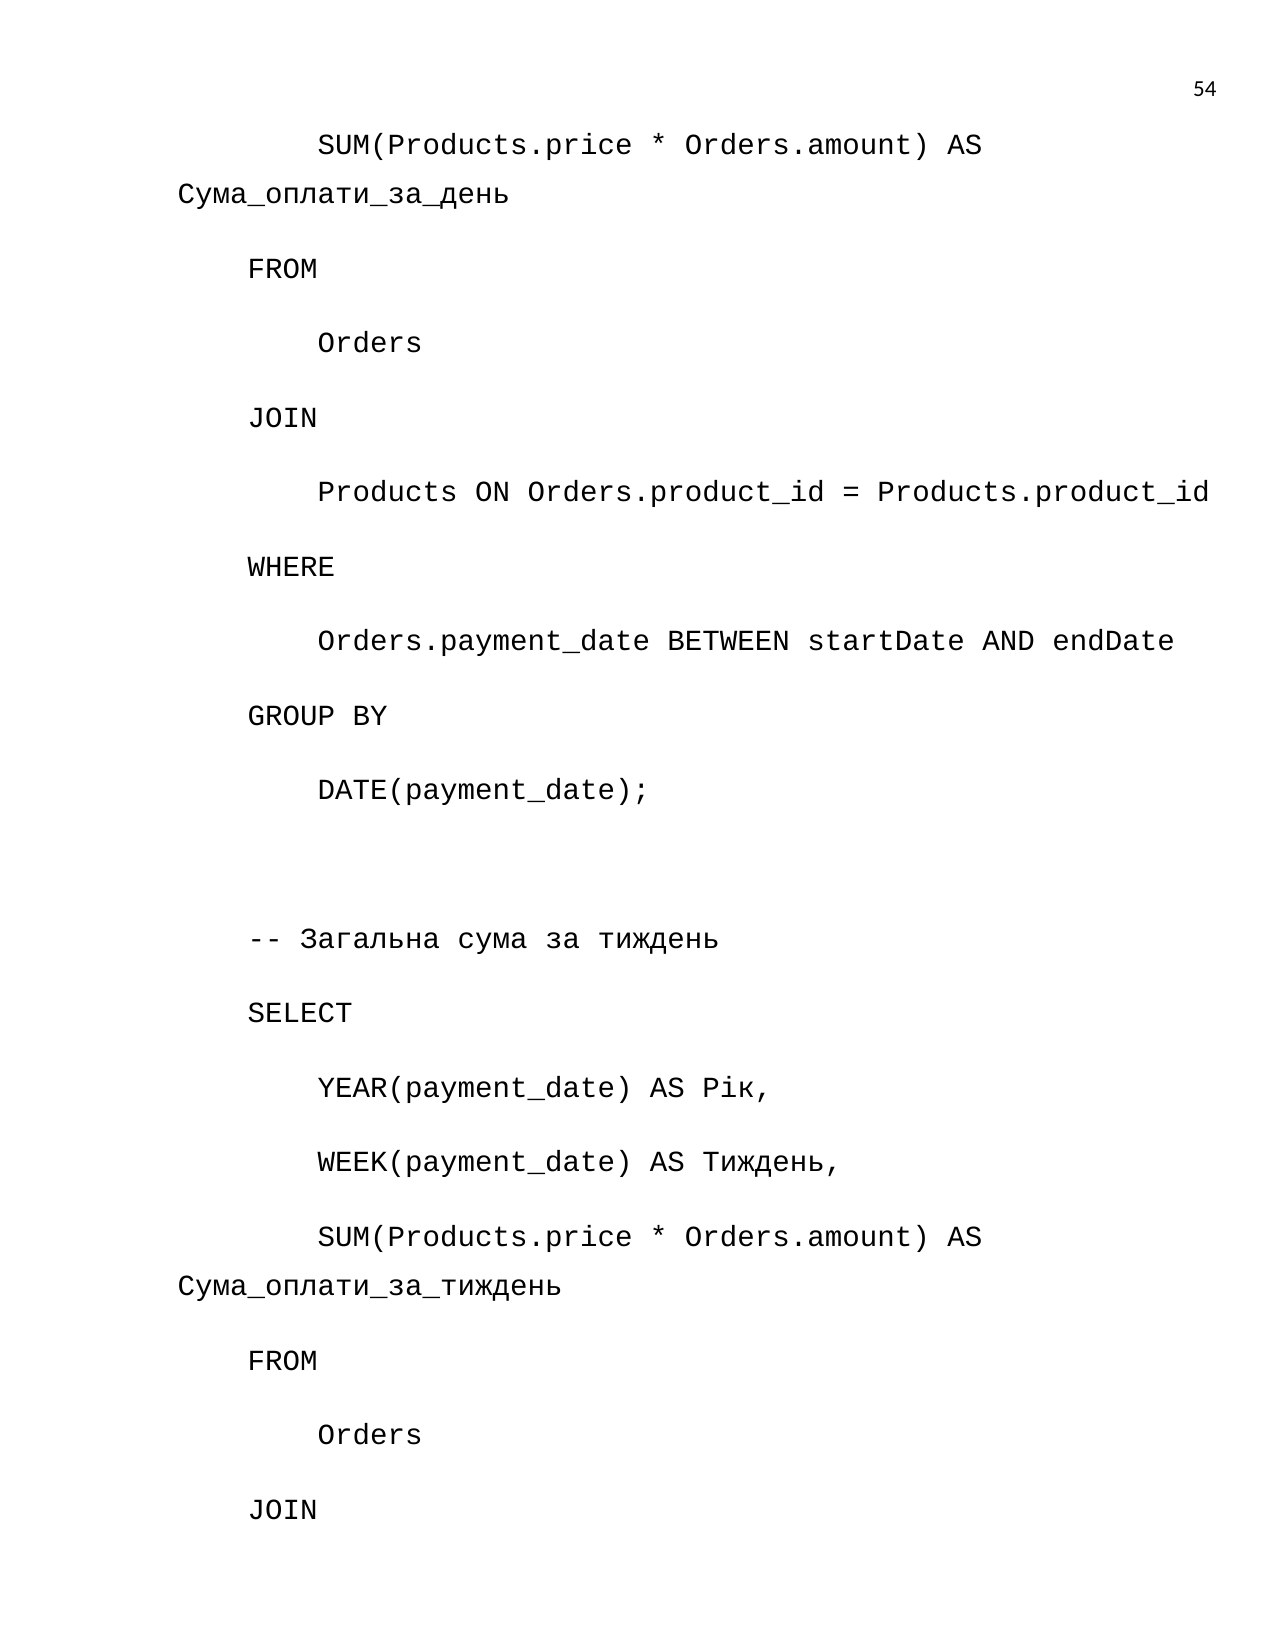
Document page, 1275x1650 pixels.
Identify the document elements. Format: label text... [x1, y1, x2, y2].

text FROM [177, 254, 1216, 287]
text WEEK(payment_date) AS Тиждень, [177, 1148, 1216, 1181]
text WHERE [177, 552, 1216, 585]
text GROUP BY [177, 701, 1216, 734]
text SUM(Products.price * Orders.amount) AS Сума_оплати_за_день [177, 130, 1216, 212]
text Orders [177, 328, 1216, 361]
text DATE(payment_date); [177, 775, 1216, 808]
text JOIN [177, 1495, 1216, 1528]
text Orders [177, 1421, 1216, 1453]
text SUM(Products.price * Orders.amount) AS Сума_оплати_за_тиждень [177, 1222, 1216, 1304]
text FROM [177, 1346, 1216, 1379]
text Orders.payment_date BETWEEN startDate AND endDate [177, 626, 1216, 659]
text JOIN [177, 403, 1216, 436]
text -- Загальна сума за тиждень [177, 924, 1216, 957]
text YEAR(payment_date) AS Рік, [177, 1073, 1216, 1106]
text SELECT [177, 999, 1216, 1032]
text Products ON Orders.product_id = Products.product_id [177, 477, 1216, 510]
